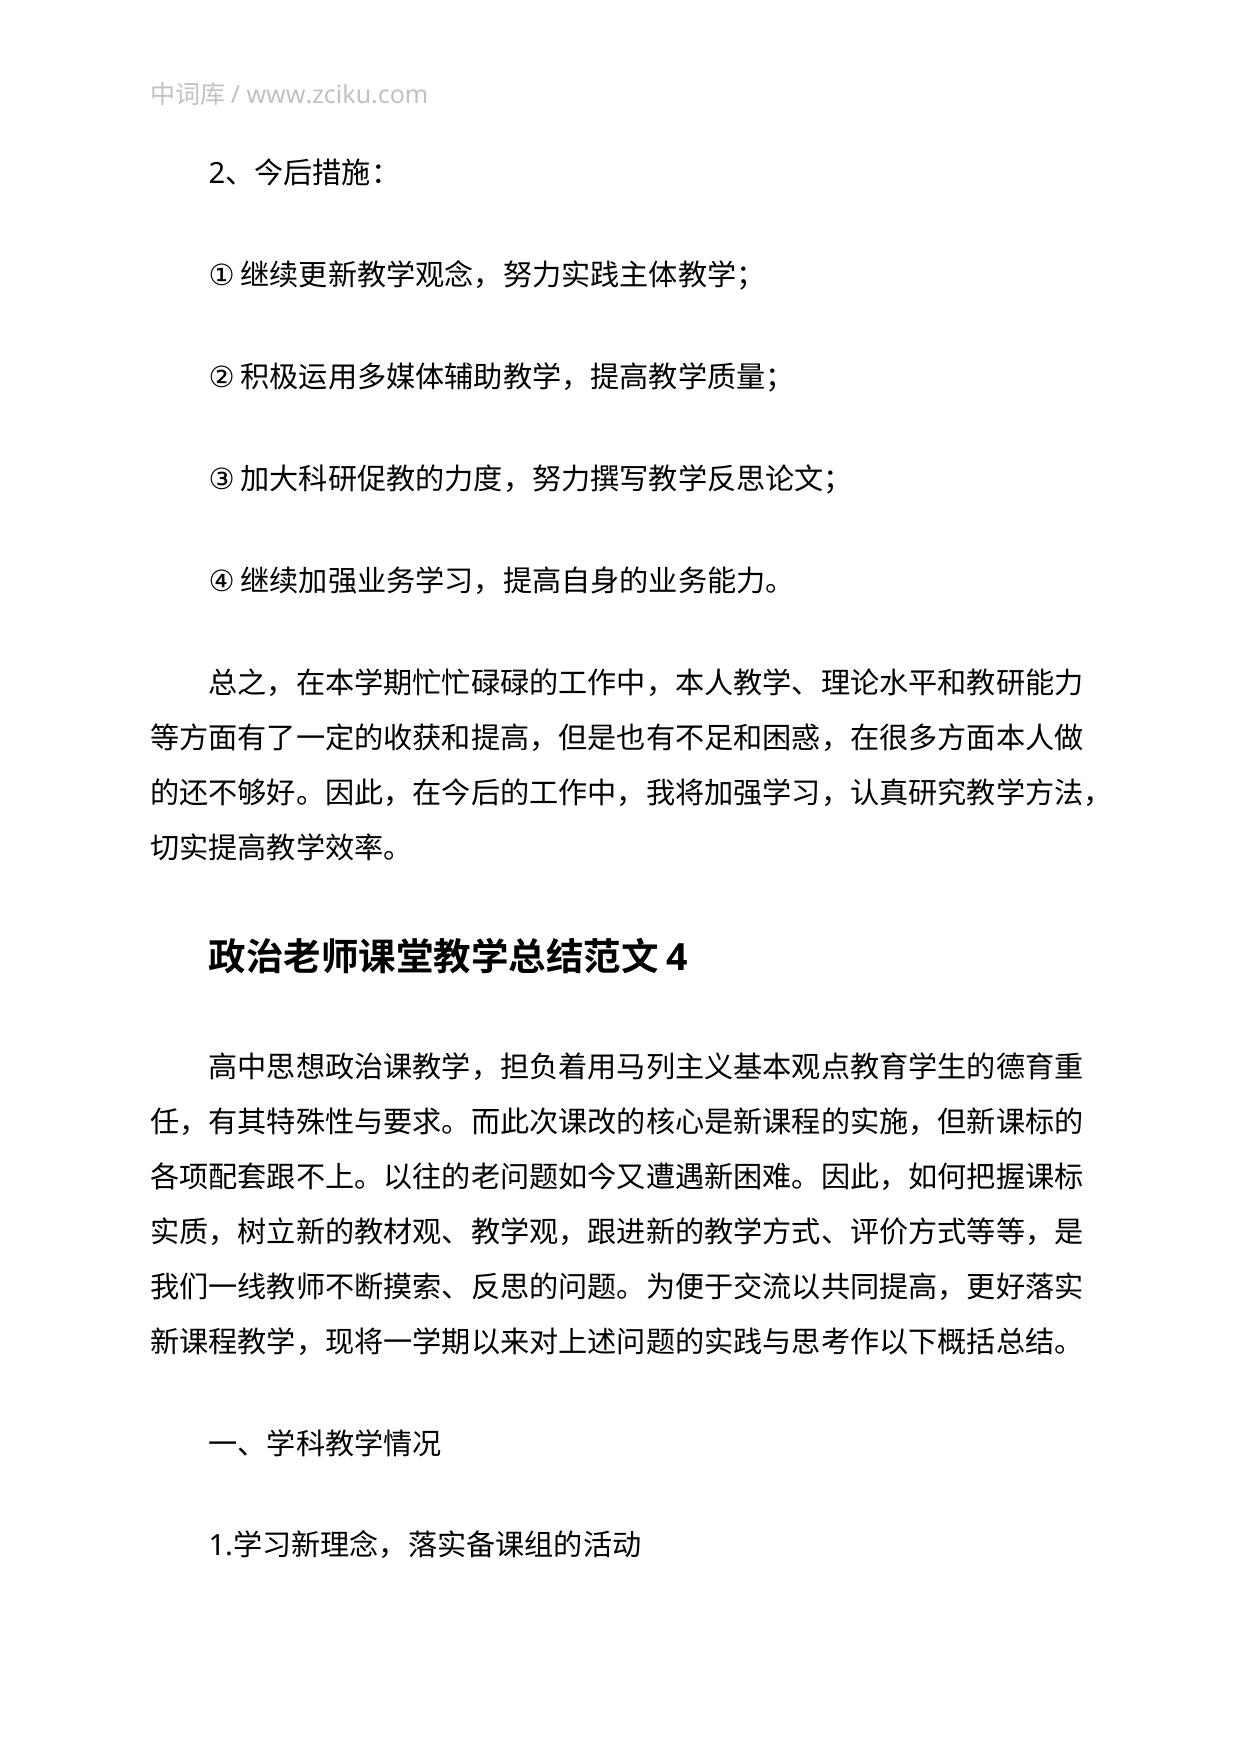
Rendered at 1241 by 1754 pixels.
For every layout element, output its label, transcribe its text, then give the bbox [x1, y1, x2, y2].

text 总之，在本学期忙忙碌碌的工作中，本人教学、理论水平和教研能力等方面有了一定的收获和提高，但是也有不足和困惑，在很多方面本人做的还不够好。因此，在今后的工作中，我将加强学习，认真研究教学方法，切实提高教学效率。 [150, 660, 1090, 867]
text 2、今后措施： [150, 150, 1090, 192]
text 1.学习新理念，落实备课组的活动 [150, 1522, 1090, 1564]
text 高中思想政治课教学，担负着用马列主义基本观点教育学生的德育重任，有其特殊性与要求。而此次课改的核心是新课程的实施，但新课标的各项配套跟不上。以往的老问题如今又遭遇新困难。因此，如何把握课标实质，树立新的教材观、教学观，跟进新的教学方式、评价方式等等，是我们一线教师不断摸索、反思的问题。为便于交流以共同提高，更好落实新课程教学，现将一学期以来对上述问题的实践与思考作以下概括总结。 [150, 1044, 1090, 1361]
text ③加大科研促教的力度，努力撰写教学反思论文； [150, 456, 1090, 498]
text ①继续更新教学观念，努力实践主体教学； [150, 252, 1090, 294]
text 一、学科教学情况 [150, 1420, 1090, 1462]
text ②积极运用多媒体辅助教学，提高教学质量； [150, 354, 1090, 396]
text 政治老师课堂教学总结范文4 [150, 926, 1090, 981]
text ④继续加强业务学习，提高自身的业务能力。 [150, 558, 1090, 600]
